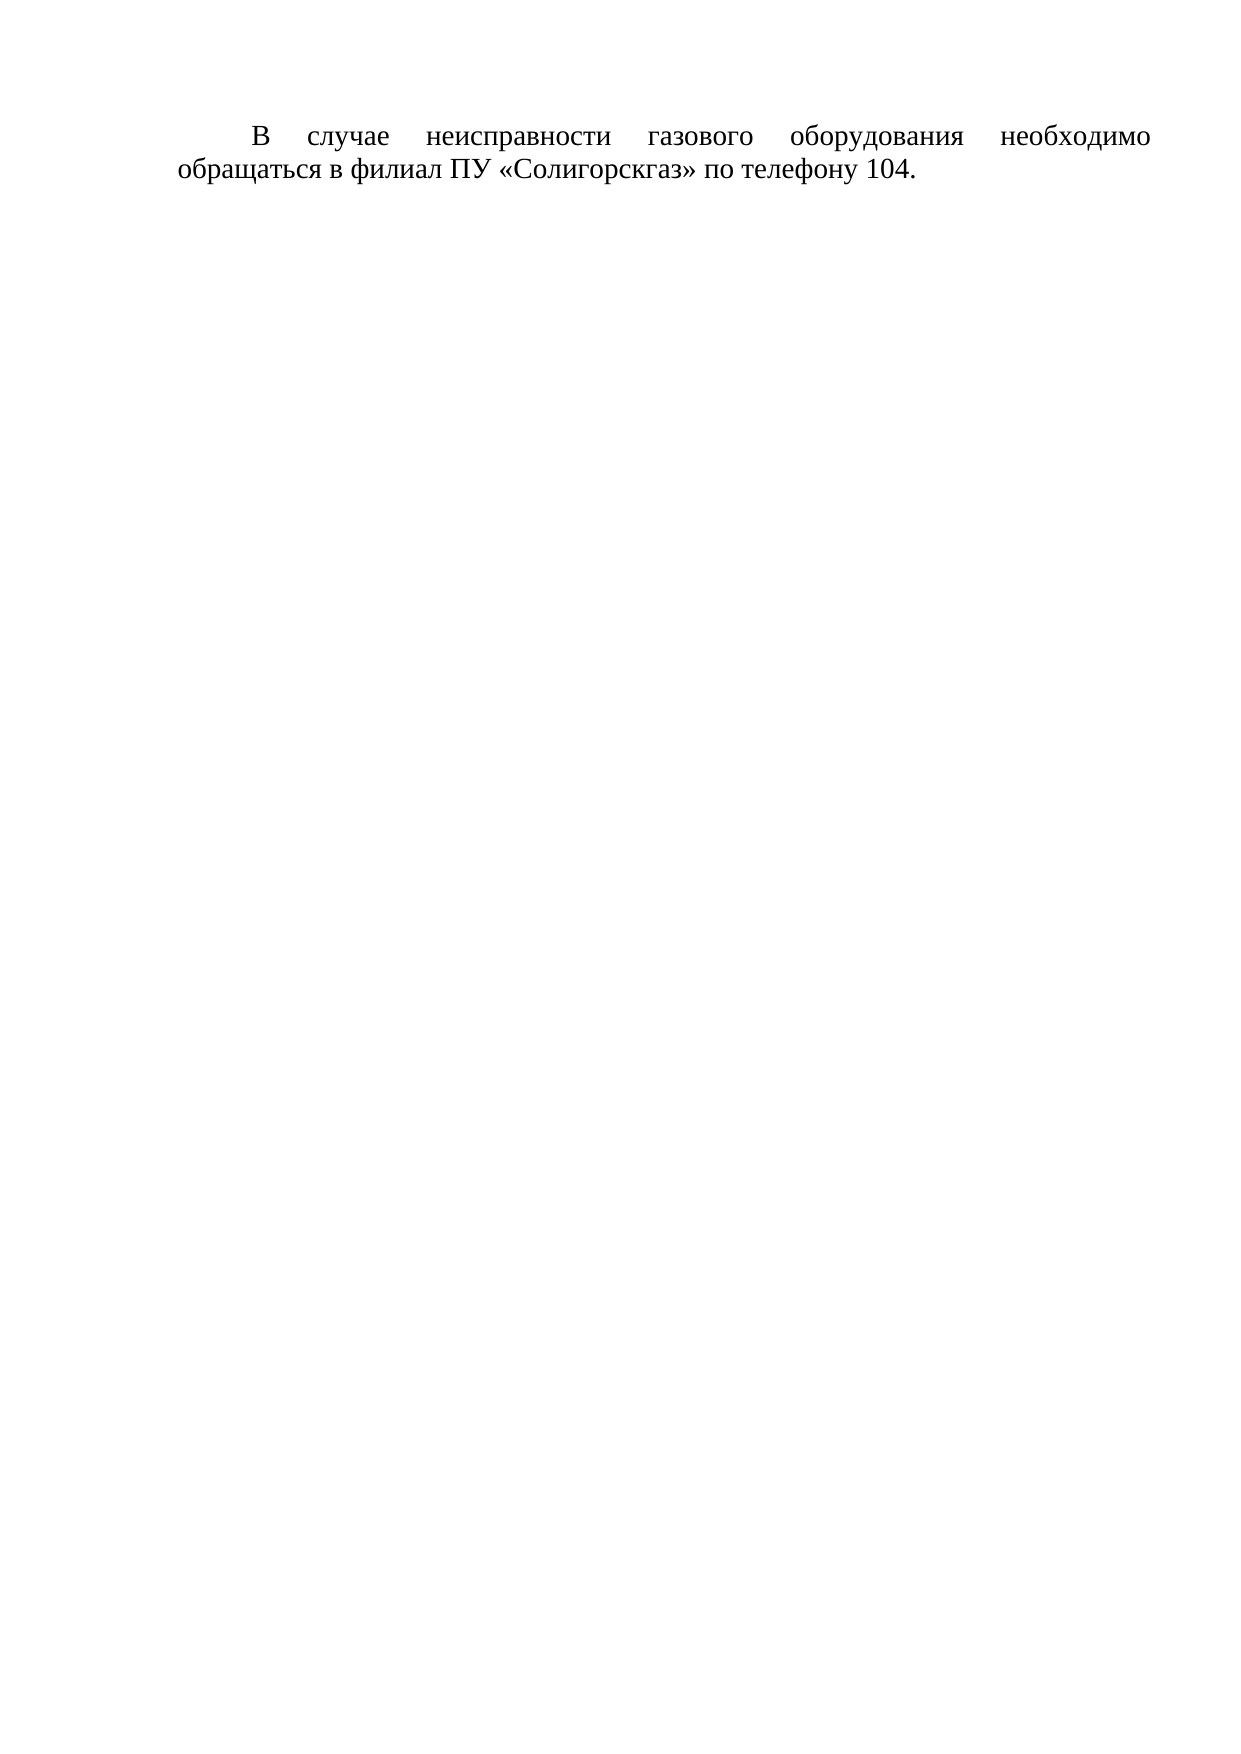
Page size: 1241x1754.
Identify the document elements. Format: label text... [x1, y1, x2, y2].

text В случае неисправности газового оборудования необходимо обращаться в филиал ПУ «Солигорскгаз» по телефону 104. [177, 118, 1152, 185]
